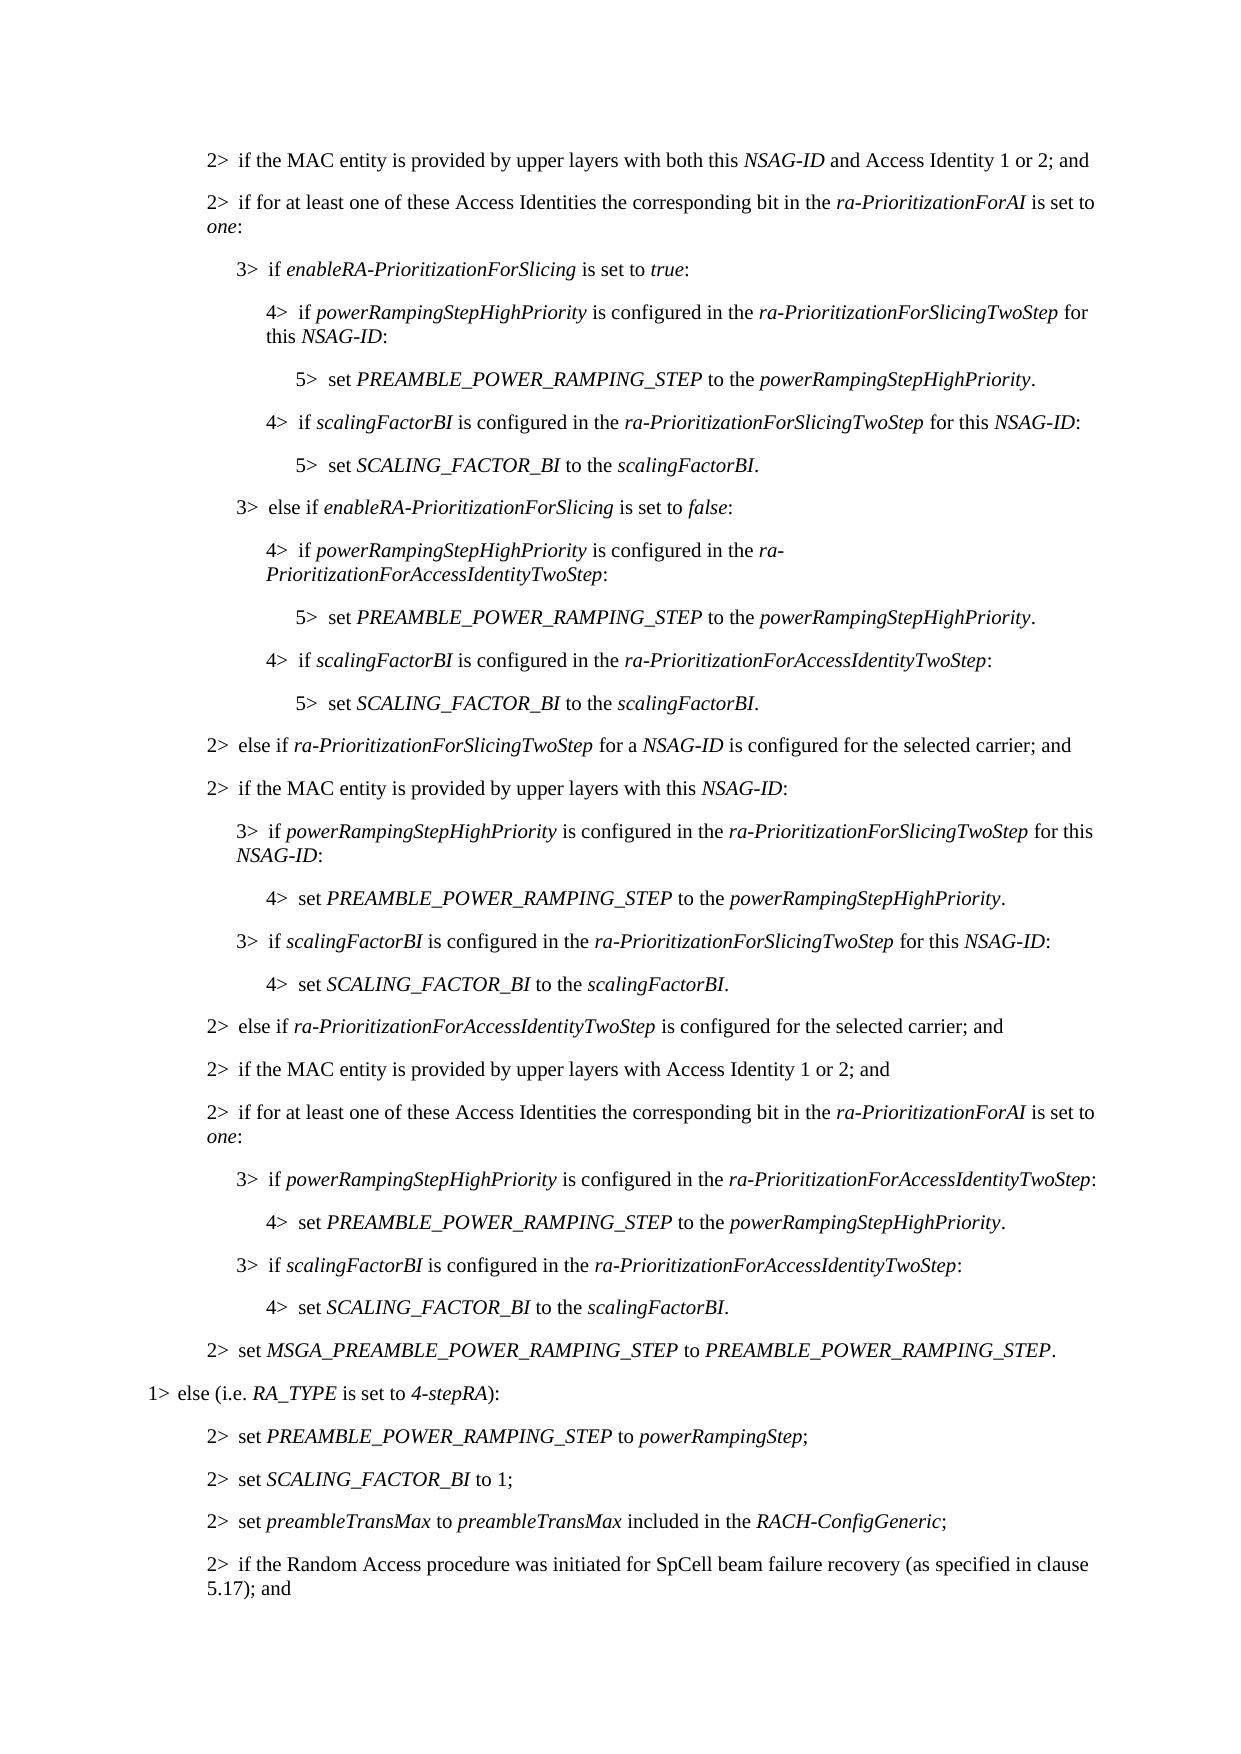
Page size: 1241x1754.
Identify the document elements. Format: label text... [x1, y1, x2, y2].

text 5> set PREAMBLE_POWER_RAMPING_STEP to the powerRampingStepHighPriority. [295, 605, 1122, 629]
text 5> set SCALING_FACTOR_BI to the scalingFactorBI. [295, 452, 1122, 477]
text 2> if for at least one of these Access Identities the corresponding bit in the ra-PrioritizationForAI is set to one: [207, 190, 1122, 238]
text 2> else if ra-PrioritizationForSlicingTwoStep for a NSAG-ID is configured for the selected carrier; and [207, 733, 1122, 757]
text 3> if enableRA-PrioritizationForSlicing is set to true: [236, 257, 1122, 281]
text 2> if the MAC entity is provided by upper layers with both this NSAG-ID and Access Identity 1 or 2; and [207, 147, 1122, 172]
text 2> if the MAC entity is provided by upper layers with Access Identity 1 or 2; and [207, 1057, 1122, 1081]
text 2> set PREAMBLE_POWER_RAMPING_STEP to powerRampingStep; [207, 1424, 1122, 1448]
text 2> set MSGA_PREAMBLE_POWER_RAMPING_STEP to PREAMBLE_POWER_RAMPING_STEP. [207, 1338, 1122, 1362]
text 2> set SCALING_FACTOR_BI to 1; [207, 1467, 1122, 1491]
text 2> else if ra-PrioritizationForAccessIdentityTwoStep is configured for the selected carrier; and [207, 1014, 1122, 1038]
text 4> if powerRampingStepHighPriority is configured in the ra-PrioritizationForSlicingTwoStep for this NSAG-ID: [266, 300, 1122, 348]
text 2> if for at least one of these Access Identities the corresponding bit in the ra-PrioritizationForAI is set to one: [207, 1100, 1122, 1148]
text 4> if scalingFactorBI is configured in the ra-PrioritizationForSlicingTwoStep for this NSAG-ID: [266, 410, 1122, 434]
text 4> if scalingFactorBI is configured in the ra-PrioritizationForAccessIdentityTwoStep: [266, 648, 1122, 672]
text 3> if powerRampingStepHighPriority is configured in the ra-PrioritizationForSlicingTwoStep for this NSAG-ID: [236, 819, 1122, 867]
text 4> set SCALING_FACTOR_BI to the scalingFactorBI. [266, 972, 1122, 996]
text 5> set PREAMBLE_POWER_RAMPING_STEP to the powerRampingStepHighPriority. [295, 367, 1122, 391]
text 2> if the Random Access procedure was initiated for SpCell beam failure recovery (as specified in clause 5.17); and [207, 1552, 1122, 1600]
text 3> if powerRampingStepHighPriority is configured in the ra-PrioritizationForAccessIdentityTwoStep: [236, 1167, 1122, 1191]
text 4> set PREAMBLE_POWER_RAMPING_STEP to the powerRampingStepHighPriority. [266, 886, 1122, 910]
text 3> if scalingFactorBI is configured in the ra-PrioritizationForAccessIdentityTwoStep: [236, 1252, 1122, 1277]
text 3> if scalingFactorBI is configured in the ra-PrioritizationForSlicingTwoStep for this NSAG-ID: [236, 929, 1122, 953]
text 4> set PREAMBLE_POWER_RAMPING_STEP to the powerRampingStepHighPriority. [266, 1210, 1122, 1234]
text 1> else (i.e. RA_TYPE is set to 4-stepRA): [148, 1381, 1122, 1405]
text 3> else if enableRA-PrioritizationForSlicing is set to false: [236, 495, 1122, 519]
text 4> set SCALING_FACTOR_BI to the scalingFactorBI. [266, 1295, 1122, 1319]
text 2> if the MAC entity is provided by upper layers with this NSAG-ID: [207, 776, 1122, 800]
text 4> if powerRampingStepHighPriority is configured in the ra-PrioritizationForAccessIdentityTwoStep: [266, 538, 1122, 586]
text 2> set preambleTransMax to preambleTransMax included in the RACH-ConfigGeneric; [207, 1509, 1122, 1533]
text 5> set SCALING_FACTOR_BI to the scalingFactorBI. [295, 691, 1122, 715]
